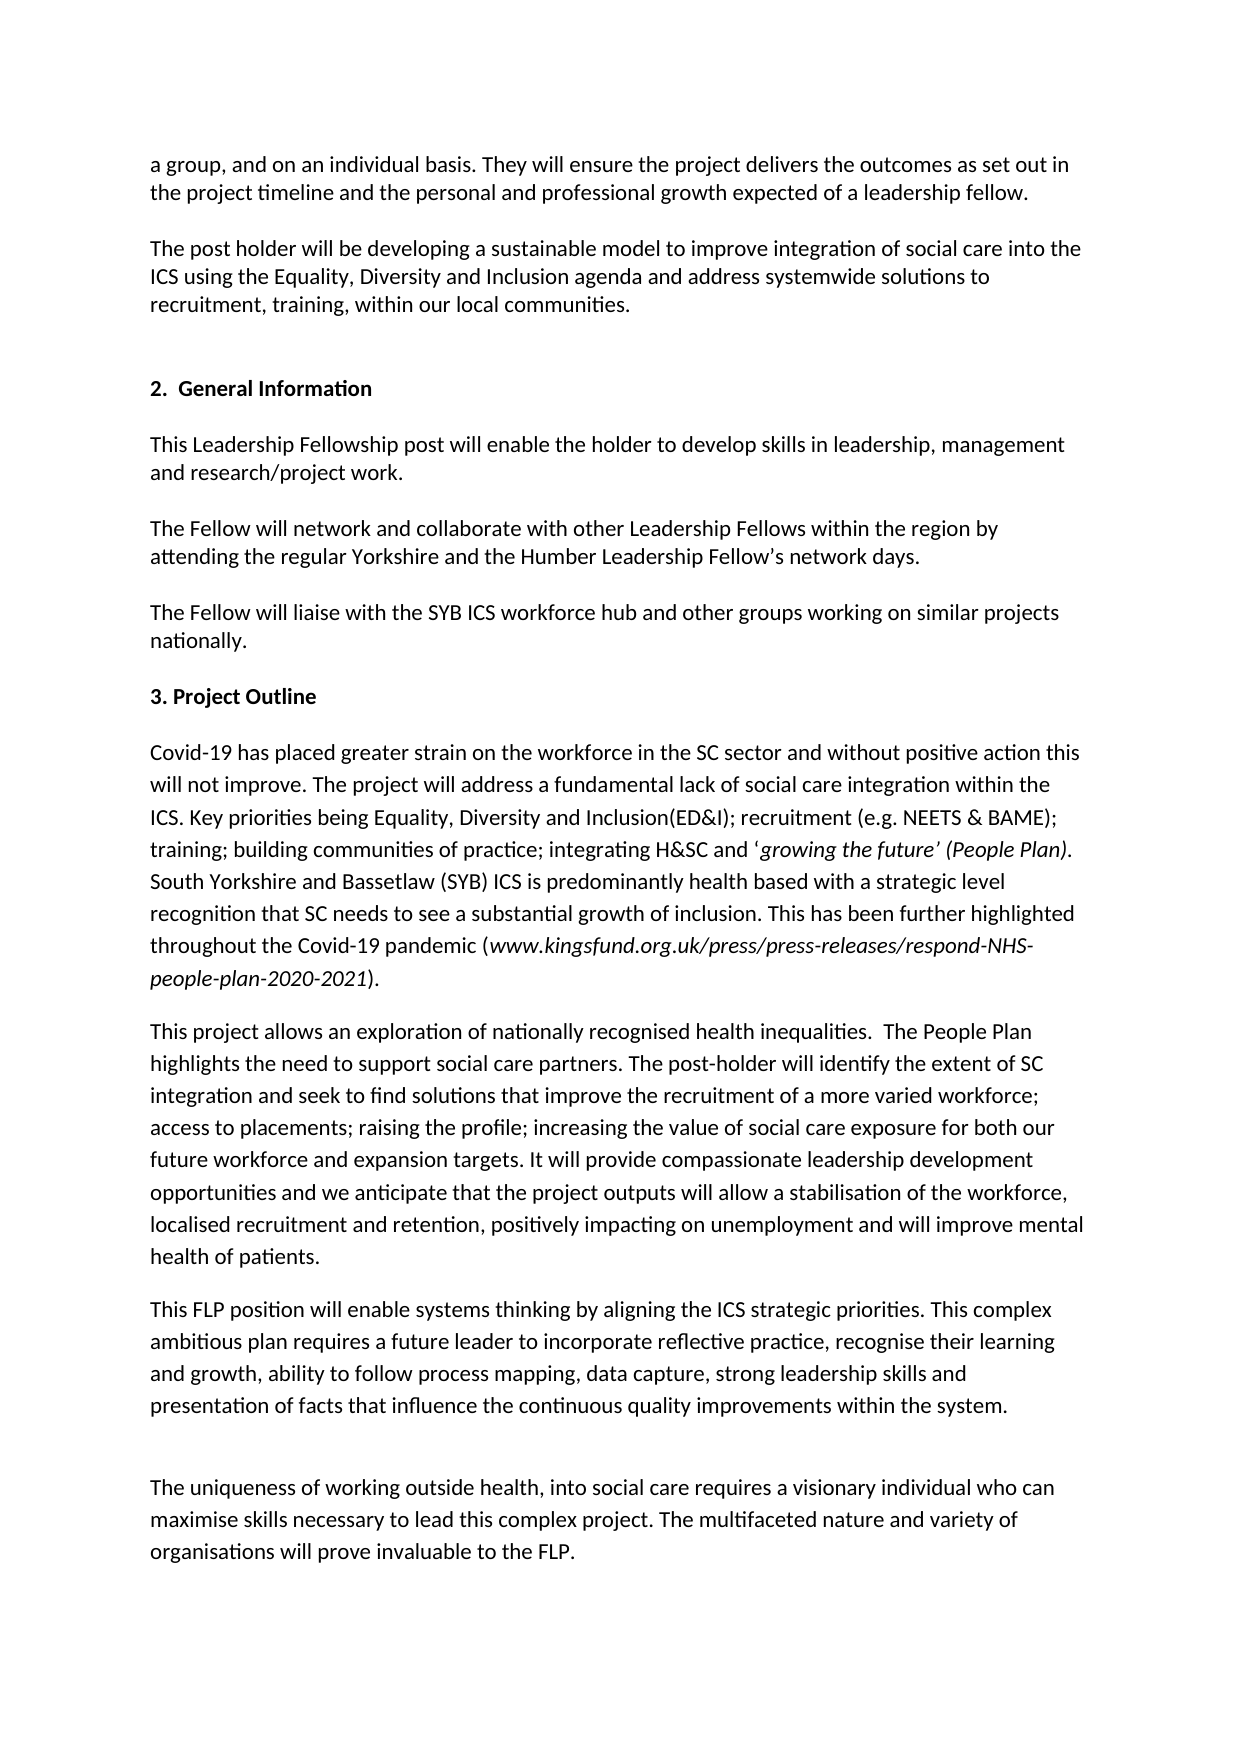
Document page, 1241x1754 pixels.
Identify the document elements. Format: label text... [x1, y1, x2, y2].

text The Fellow will network and collaborate with other Leadership Fellows within the region by attending the regular Yorkshire and the Humber Leadership Fellow’s network days. [150, 514, 1090, 570]
text This Leadership Fellowship post will enable the holder to develop skills in leadership, management and research/project work. [150, 430, 1090, 486]
text 2. General Information [150, 374, 1090, 402]
text This project allows an exploration of nationally recognised health inequalities. The People Plan highlights the need to support social care partners. The post-holder will identify the extent of SC integration and seek to find solutions that improve the recruitment of a more varied workforce; access to placements; raising the profile; increasing the value of social care exposure for both our future workforce and expansion targets. It will provide compassionate leadership development opportunities and we anticipate that the project outputs will allow a stabilisation of the workforce, localised recruitment and retention, positively impacting on unemployment and will improve mental health of patients. [150, 1017, 1090, 1270]
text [150, 150, 1090, 206]
text 3. Project Outline [150, 682, 1090, 710]
text The post holder will be developing a sustainable model to improve integration of social care into the ICS using the Equality, Diversity and Inclusion agenda and address systemwide solutions to recruitment, training, within our local communities. [150, 234, 1090, 318]
text The uniqueness of working outside health, into social care requires a visionary individual who can maximise skills necessary to lead this complex project. The multifaceted nature and variety of organisations will prove invaluable to the FLP. [150, 1473, 1090, 1565]
text This FLP position will enable systems thinking by aligning the ICS strategic priorities. This complex ambitious plan requires a future leader to incorporate reflective practice, recognise their learning and growth, ability to follow process mapping, data capture, strong leadership skills and presentation of facts that influence the continuous quality improvements within the system. [150, 1295, 1090, 1420]
text The Fellow will liaise with the SYB ICS workforce hub and other groups working on similar projects nationally. [150, 598, 1090, 654]
text Covid-19 has placed greater strain on the workforce in the SC sector and without positive action this will not improve. The project will address a fundamental lack of social care integration within the ICS. Key priorities being Equality, Diversity and Inclusion(ED&I); recruitment (e.g. NEETS & BAME); training; building communities of practice; integrating H&SC and ‘growing the future’ (People Plan). South Yorkshire and Bassetlaw (SYB) ICS is predominantly health based with a strategic level recognition that SC needs to see a substantial growth of inclusion. This has been further highlighted throughout the Covid-19 pandemic (www.kingsfund.org.uk/press/press-releases/respond-NHS-people-plan-2020-2021). [150, 738, 1090, 992]
